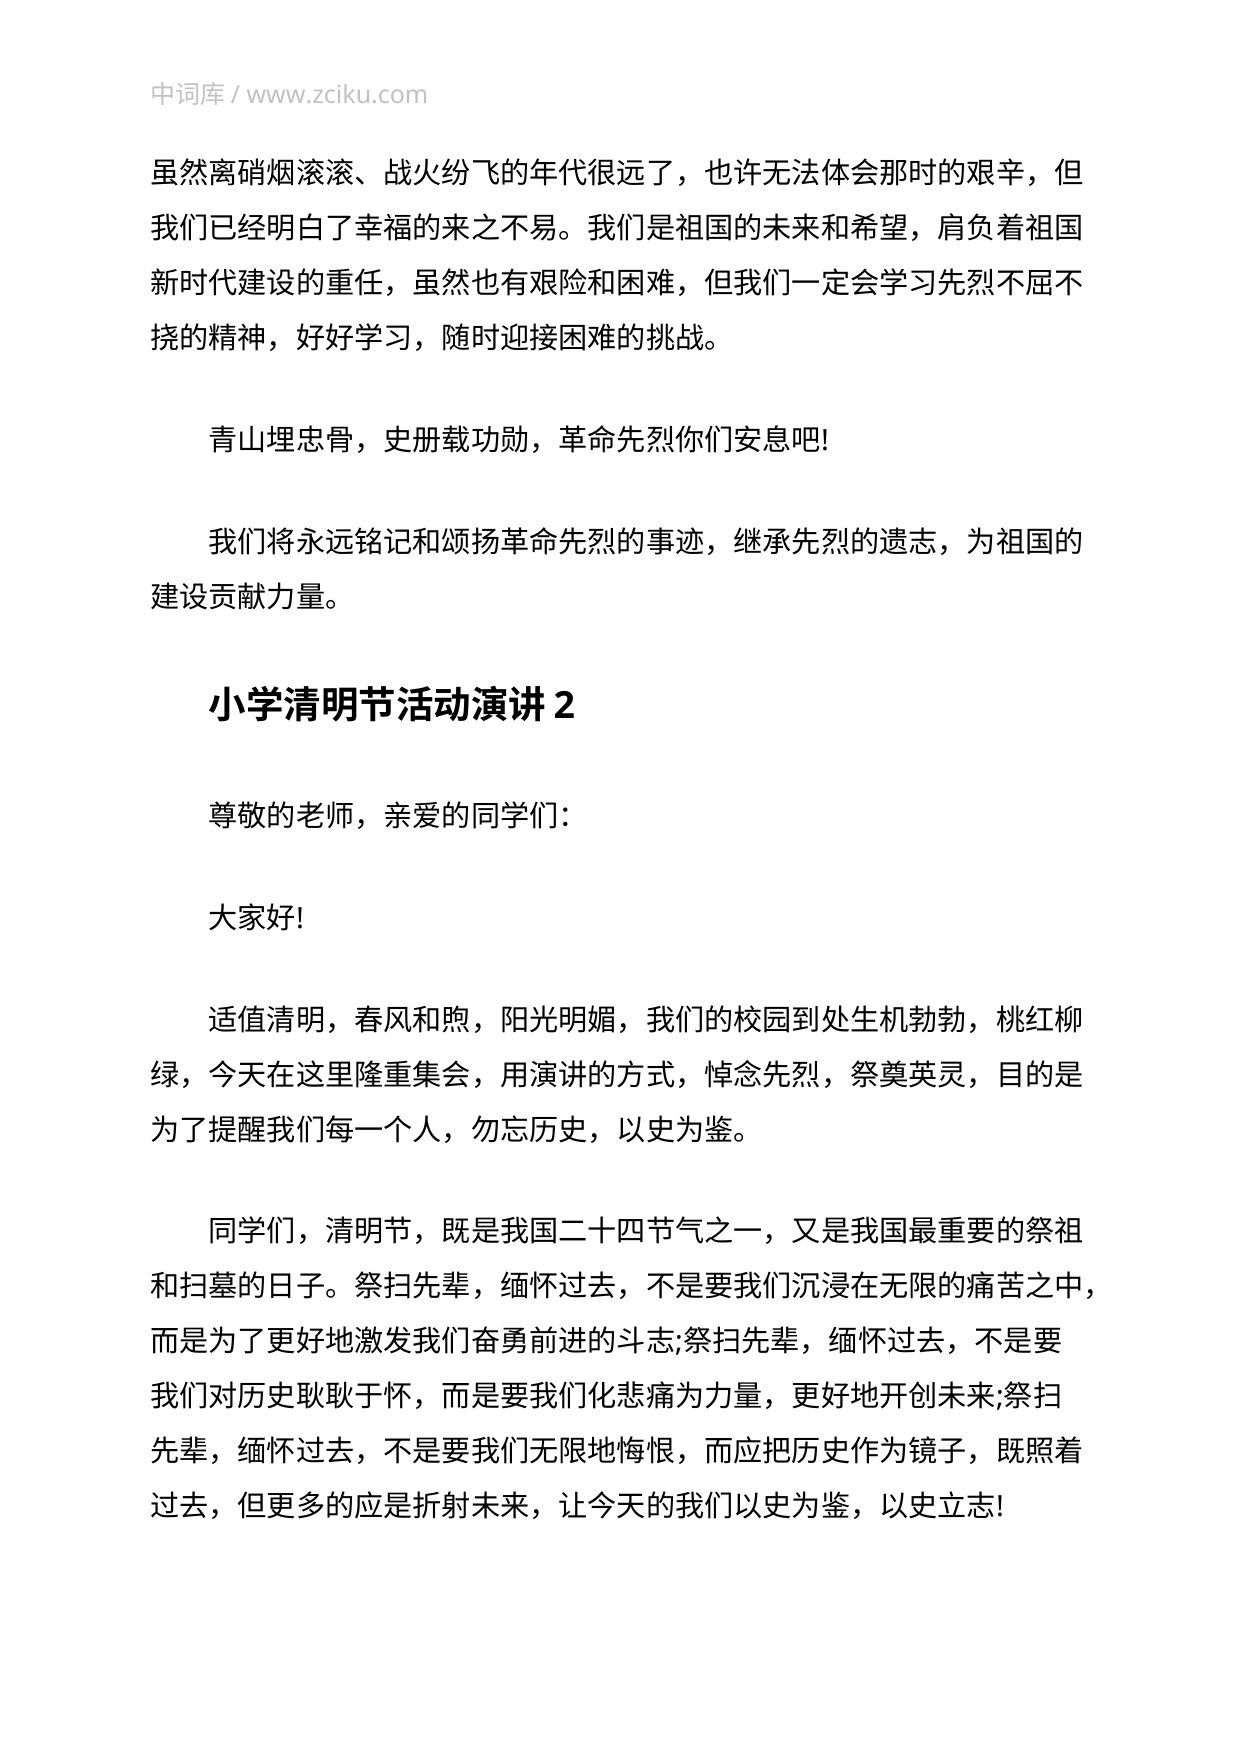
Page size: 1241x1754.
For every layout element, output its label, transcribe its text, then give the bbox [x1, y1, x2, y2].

text 尊敬的老师，亲爱的同学们： [150, 793, 1090, 835]
text 大家好! [150, 894, 1090, 937]
text 小学清明节活动演讲2 [150, 675, 1090, 729]
text 同学们，清明节，既是我国二十四节气之一，又是我国最重要的祭祖和扫墓的日子。祭扫先辈，缅怀过去，不是要我们沉浸在无限的痛苦之中，而是为了更好地激发我们奋勇前进的斗志;祭扫先辈，缅怀过去，不是要我们对历史耿耿于怀，而是要我们化悲痛为力量，更好地开创未来;祭扫先辈，缅怀过去，不是要我们无限地悔恨，而应把历史作为镜子，既照着过去，但更多的应是折射未来，让今天的我们以史为鉴，以史立志! [150, 1208, 1090, 1525]
text 我们将永远铭记和颂扬革命先烈的事迹，继承先烈的遗志，为祖国的建设贡献力量。 [150, 518, 1090, 616]
text 青山埋忠骨，史册载功勋，革命先烈你们安息吧! [150, 416, 1090, 459]
text 适值清明，春风和煦，阳光明媚，我们的校园到处生机勃勃，桃红柳绿，今天在这里隆重集会，用演讲的方式，悼念先烈，祭奠英灵，目的是为了提醒我们每一个人，勿忘历史，以史为鉴。 [150, 996, 1090, 1148]
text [150, 150, 1090, 357]
